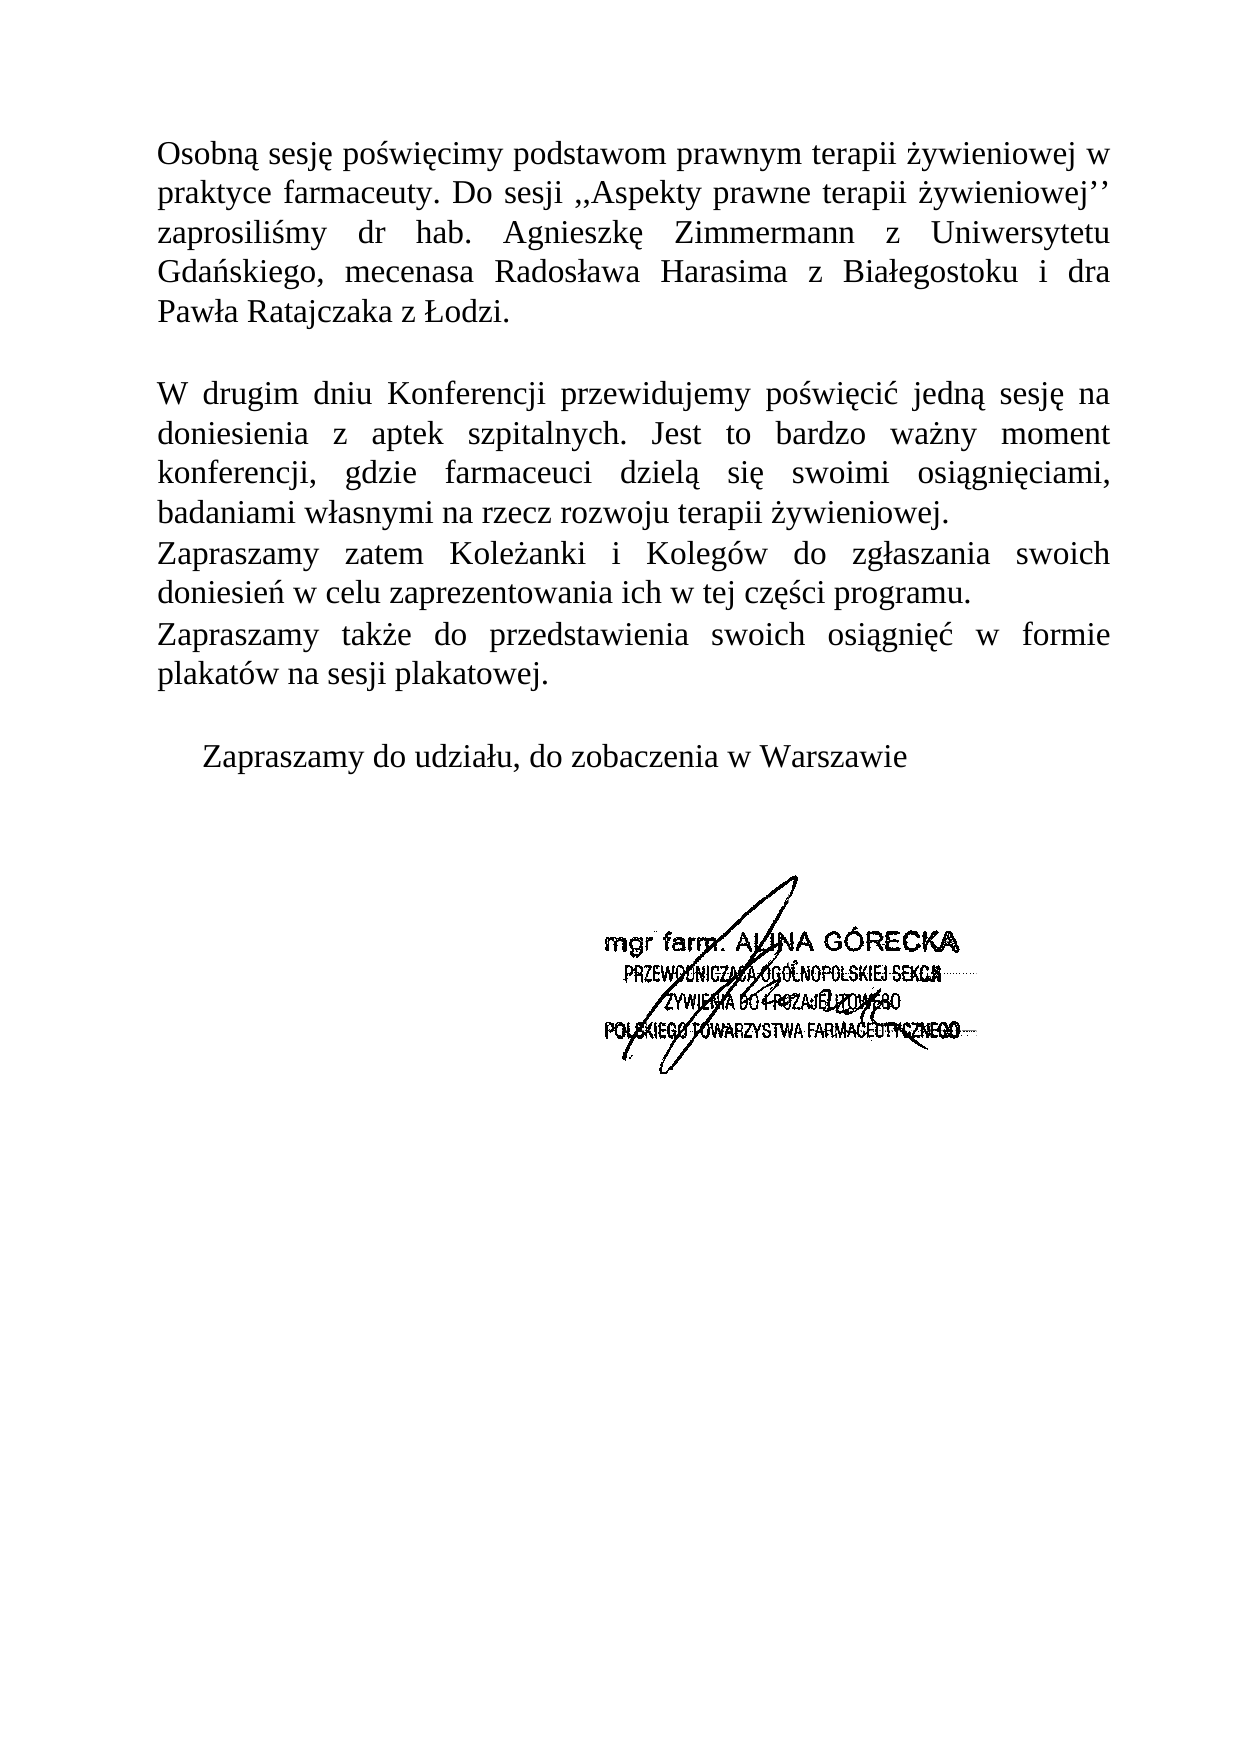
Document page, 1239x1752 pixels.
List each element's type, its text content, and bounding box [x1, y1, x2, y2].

text Zapraszamy zatem Koleżanki i Kolegów do zgłaszania swoich doniesień w celu zaprezentowania ich w tej części programu. [157, 533, 1111, 611]
text W drugim dniu Konferencji przewidujemy poświęcić jedną sesję na doniesienia z aptek szpitalnych. Jest to bardzo ważny moment konferencji, gdzie farmaceuci dzielą się swoimi osiągnięciami, badaniami własnymi na rzecz rozwoju terapii żywieniowej. [157, 373, 1111, 530]
text Zapraszamy do udziału, do zobaczenia w Warszawie [202, 736, 1111, 775]
text Osobną sesję poświęcimy podstawom prawnym terapii żywieniowej w praktyce farmaceuty. Do sesji ,,Aspekty prawne terapii żywieniowej’’ zaprosiliśmy dr hab. Agnieszkę Zimmermann z Uniwersytetu Gdańskiego, mecenasa Radosława Harasima z Białegostoku i dra Pawła Ratajczaka z Łodzi. [157, 133, 1111, 329]
text Zapraszamy także do przedstawienia swoich osiągnięć w formie plakatów na sesji plakatowej. [157, 614, 1111, 692]
